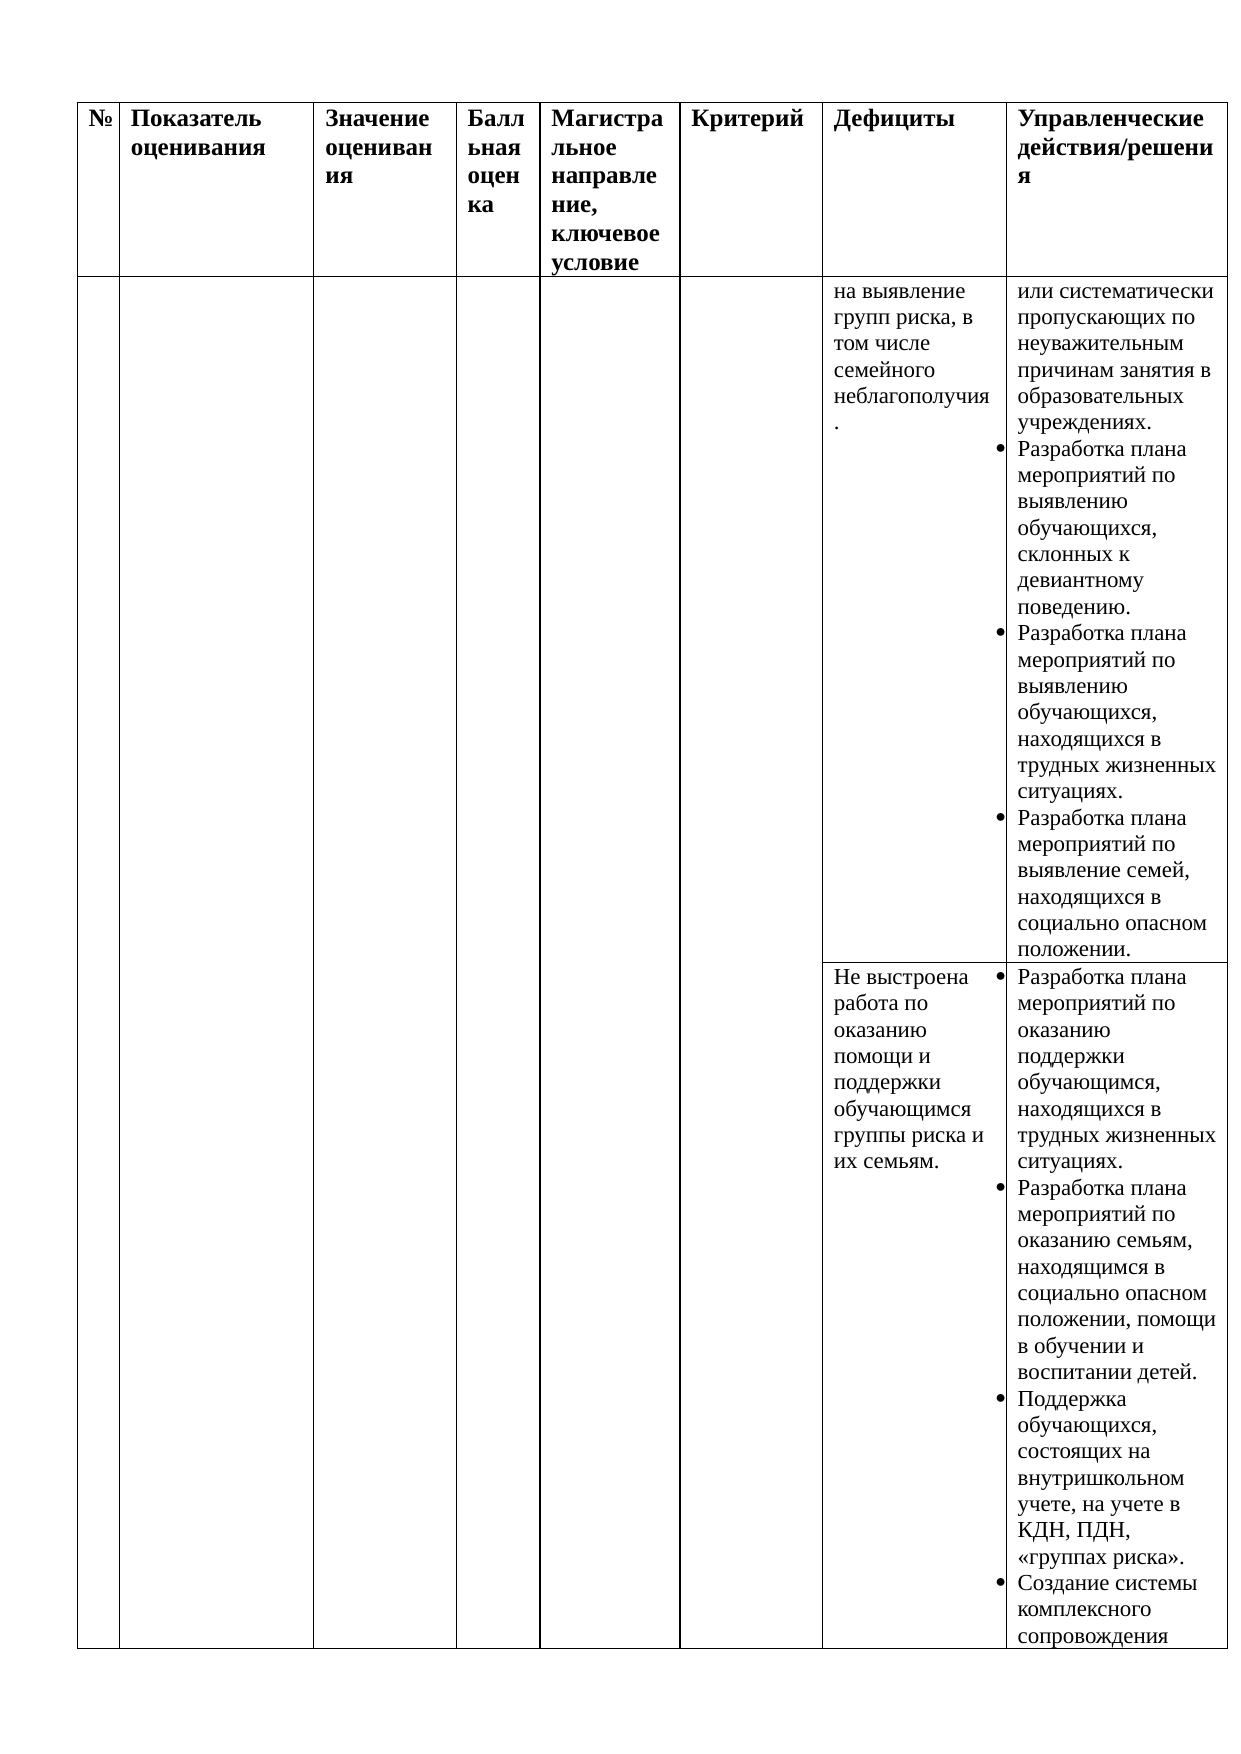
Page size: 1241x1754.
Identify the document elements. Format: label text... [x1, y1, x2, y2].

table_header Магистральное направление, ключевое условие [541, 103, 679, 276]
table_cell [1007, 277, 1227, 962]
table_header Управленческие действия/решения [1007, 103, 1227, 276]
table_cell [823, 277, 1006, 962]
table_header Дефициты [823, 103, 1006, 276]
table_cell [823, 963, 1006, 1648]
table_header Критерий [681, 103, 822, 276]
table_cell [1007, 963, 1227, 1648]
table_header Показатель оценивания [120, 103, 313, 276]
table_header Балльная оценка [457, 103, 539, 276]
table_header Значение оценивания [314, 103, 456, 276]
table_header № [78, 103, 119, 276]
